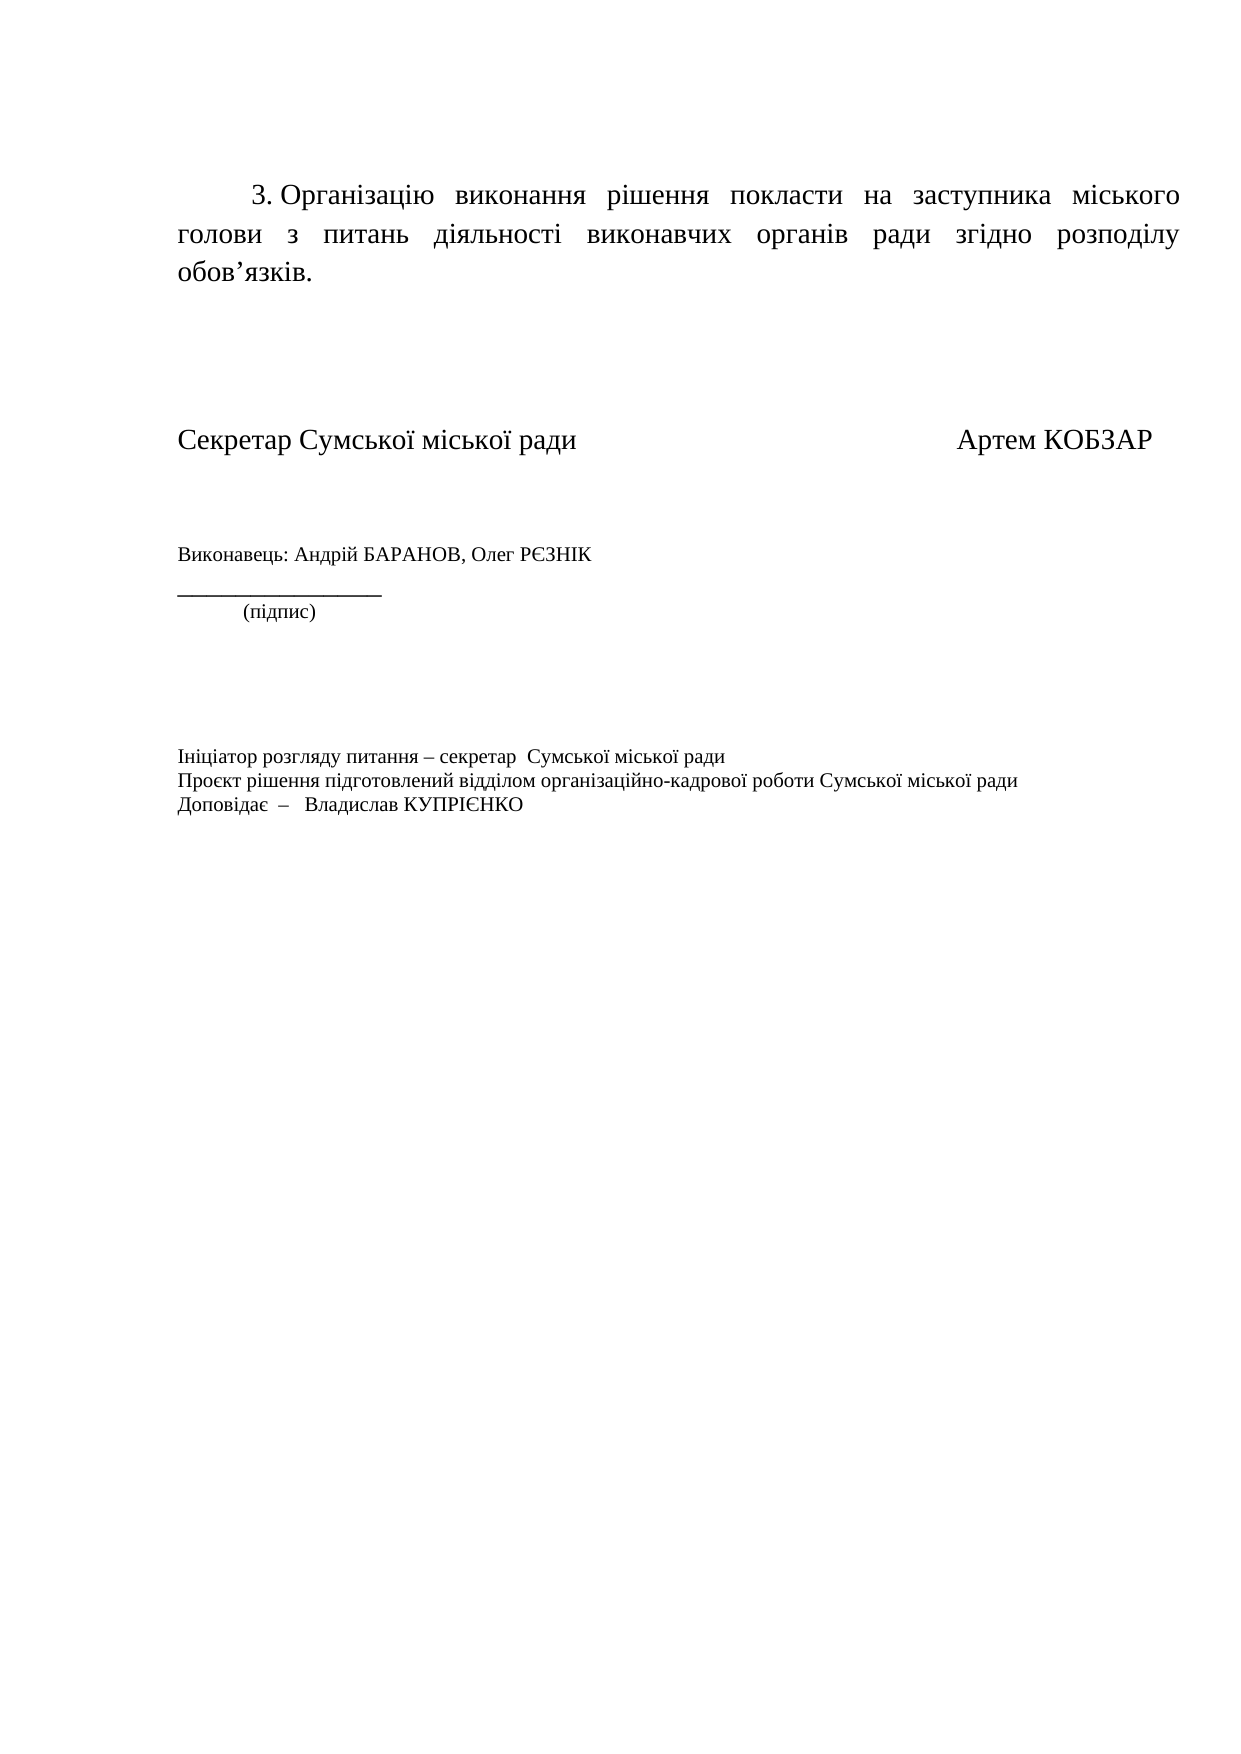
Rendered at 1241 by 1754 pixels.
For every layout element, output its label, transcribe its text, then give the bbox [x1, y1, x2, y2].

text ______________ [177, 566, 1181, 599]
text Доповідає – Владислав КУПРІЄНКО [177, 792, 1181, 816]
text Виконавець: Андрій БАРАНОВ, Олег РЄЗНІК [177, 542, 1181, 566]
text Проєкт рішення підготовлений відділом організаційно-кадрової роботи Сумської міської ради [177, 768, 1181, 792]
text Секретар Сумської міської ради Артем КОБЗАР [177, 422, 1181, 455]
text 3. Організацію виконання рішення покласти на заступника міського голови з питань діяльності виконавчих органів ради згідно розподілу обов’язків. [177, 177, 1181, 288]
text Ініціатор розгляду питання – секретар Сумської міської ради [177, 744, 1181, 768]
text (підпис) [177, 599, 1181, 623]
